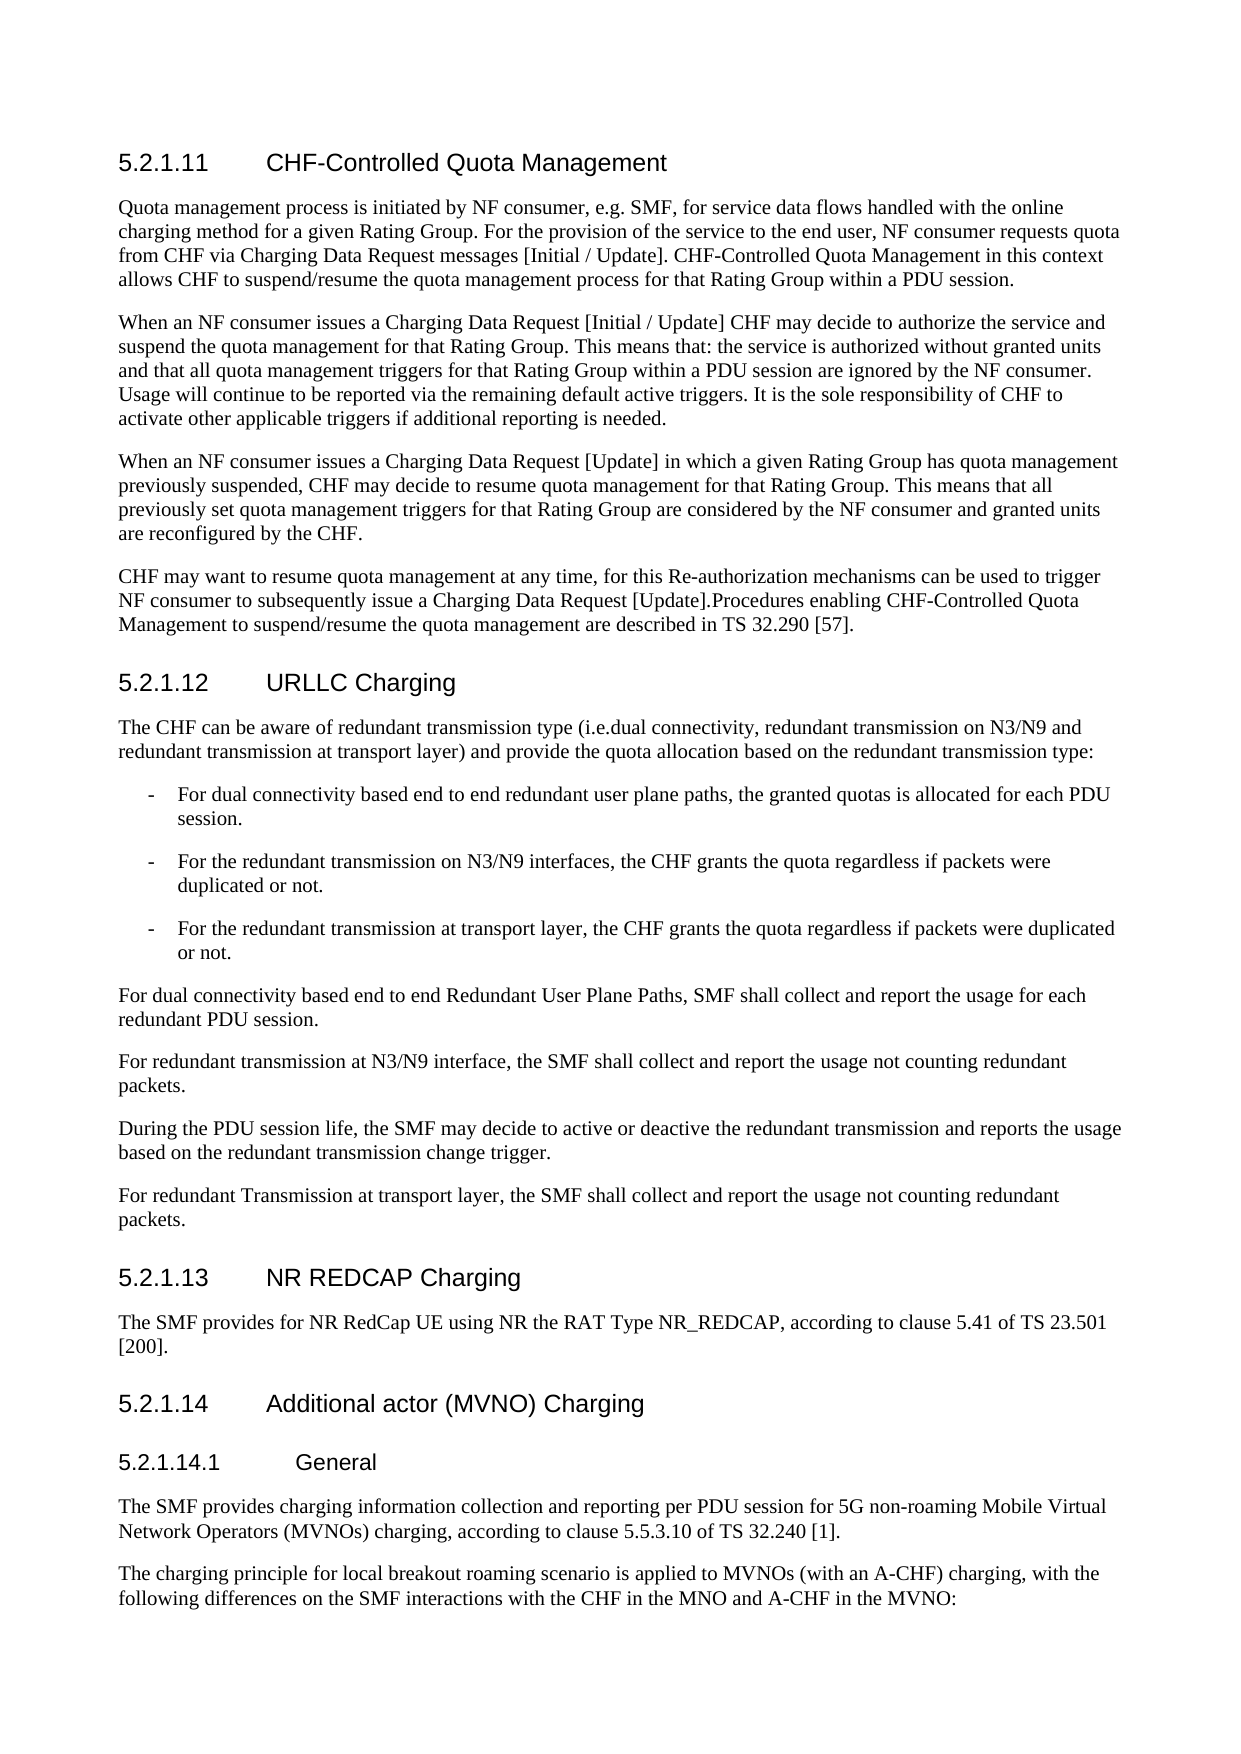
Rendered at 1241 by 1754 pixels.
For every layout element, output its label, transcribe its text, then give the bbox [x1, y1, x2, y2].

text Quota management process is initiated by NF consumer, e.g. SMF, for service data flows handled with the online charging method for a given Rating Group. For the provision of the service to the end user, NF consumer requests quota from CHF via Charging Data Request messages [Initial / Update]. CHF-Controlled Quota Management in this context allows CHF to suspend/resume the quota management process for that Rating Group within a PDU session. [118, 195, 1122, 291]
subtitle 5.2.1.11 CHF-Controlled Quota Management [118, 147, 1122, 176]
text For redundant transmission at N3/N9 interface, the SMF shall collect and report the usage not counting redundant packets. [118, 1049, 1122, 1097]
subtitle 5.2.1.14.1 General [118, 1449, 1122, 1476]
text For dual connectivity based end to end Redundant User Plane Paths, SMF shall collect and report the usage for each redundant PDU session. [118, 982, 1122, 1031]
text - For dual connectivity based end to end redundant user plane paths, the granted quotas is allocated for each PDU session. [148, 782, 1122, 830]
text During the PDU session life, the SMF may decide to active or deactive the redundant transmission and reports the usage based on the redundant transmission change trigger. [118, 1116, 1122, 1164]
subtitle 5.2.1.12 URLLC Charging [118, 667, 1122, 696]
text When an NF consumer issues a Charging Data Request [Initial / Update] CHF may decide to authorize the service and suspend the quota management for that Rating Group. This means that: the service is authorized without granted units and that all quota management triggers for that Rating Group within a PDU session are ignored by the NF consumer. Usage will continue to be reported via the remaining default active triggers. It is the sole responsibility of CHF to activate other applicable triggers if additional reporting is needed. [118, 310, 1122, 430]
text CHF may want to resume quota management at any time, for this Re-authorization mechanisms can be used to trigger NF consumer to subsequently issue a Charging Data Request [Update].Procedures enabling CHF-Controlled Quota Management to suspend/resume the quota management are described in TS 32.290 [57]. [118, 564, 1122, 636]
text The charging principle for local breakout roaming scenario is applied to MVNOs (with an A-CHF) charging, with the following differences on the SMF interactions with the CHF in the MNO and A-CHF in the MVNO: [118, 1561, 1122, 1609]
subtitle 5.2.1.14 Additional actor (MVNO) Charging [118, 1389, 1122, 1418]
text The SMF provides charging information collection and reporting per PDU session for 5G non-roaming Mobile Virtual Network Operators (MVNOs) charging, according to clause 5.5.3.10 of TS 32.240 [1]. [118, 1494, 1122, 1543]
text For redundant Transmission at transport layer, the SMF shall collect and report the usage not counting redundant packets. [118, 1183, 1122, 1231]
text The CHF can be aware of redundant transmission type (i.e.dual connectivity, redundant transmission on N3/N9 and redundant transmission at transport layer) and provide the quota allocation based on the redundant transmission type: [118, 715, 1122, 763]
text - For the redundant transmission on N3/N9 interfaces, the CHF grants the quota regardless if packets were duplicated or not. [148, 849, 1122, 897]
text - For the redundant transmission at transport layer, the CHF grants the quota regardless if packets were duplicated or not. [148, 916, 1122, 964]
subtitle 5.2.1.13 NR REDCAP Charging [118, 1262, 1122, 1291]
text The SMF provides for NR RedCap UE using NR the RAT Type NR_REDCAP, according to clause 5.41 of TS 23.501 [200]. [118, 1310, 1122, 1358]
text When an NF consumer issues a Charging Data Request [Update] in which a given Rating Group has quota management previously suspended, CHF may decide to resume quota management for that Rating Group. This means that all previously set quota management triggers for that Rating Group are considered by the NF consumer and granted units are reconfigured by the CHF. [118, 449, 1122, 545]
